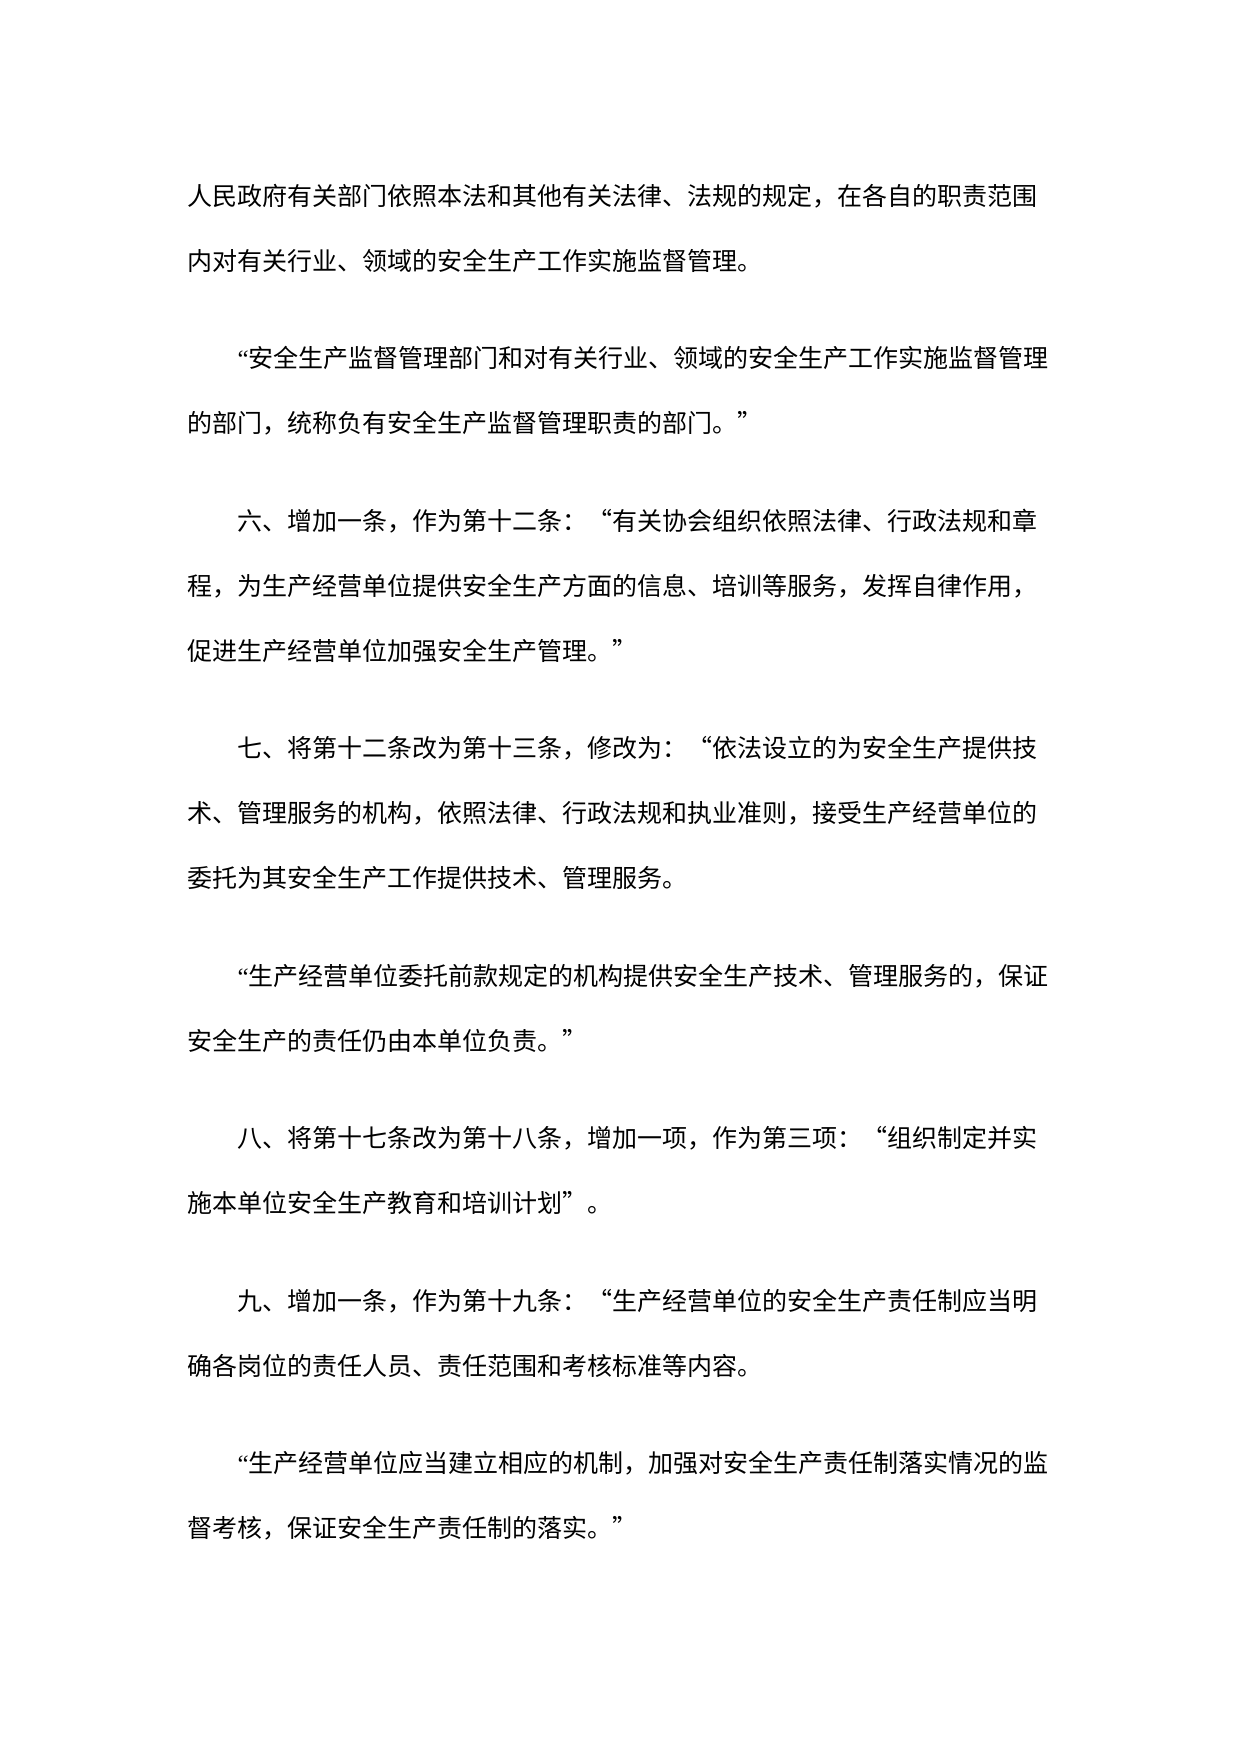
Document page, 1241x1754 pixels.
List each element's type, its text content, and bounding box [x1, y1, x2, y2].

text “生产经营单位委托前款规定的机构提供安全生产技术、管理服务的，保证安全生产的责任仍由本单位负责。” [187, 942, 1053, 1072]
text 八、将第十七条改为第十八条，增加一项，作为第三项：“组织制定并实施本单位安全生产教育和培训计划”。 [187, 1104, 1053, 1234]
text 六、增加一条，作为第十二条：“有关协会组织依照法律、行政法规和章程，为生产经营单位提供安全生产方面的信息、培训等服务，发挥自律作用，促进生产经营单位加强安全生产管理。” [187, 487, 1053, 682]
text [187, 162, 1053, 292]
text 九、增加一条，作为第十九条：“生产经营单位的安全生产责任制应当明确各岗位的责任人员、责任范围和考核标准等内容。 [187, 1267, 1053, 1397]
text “生产经营单位应当建立相应的机制，加强对安全生产责任制落实情况的监督考核，保证安全生产责任制的落实。” [187, 1429, 1053, 1559]
text “安全生产监督管理部门和对有关行业、领域的安全生产工作实施监督管理的部门，统称负有安全生产监督管理职责的部门。” [187, 324, 1053, 454]
text 七、将第十二条改为第十三条，修改为：“依法设立的为安全生产提供技术、管理服务的机构，依照法律、行政法规和执业准则，接受生产经营单位的委托为其安全生产工作提供技术、管理服务。 [187, 714, 1053, 909]
